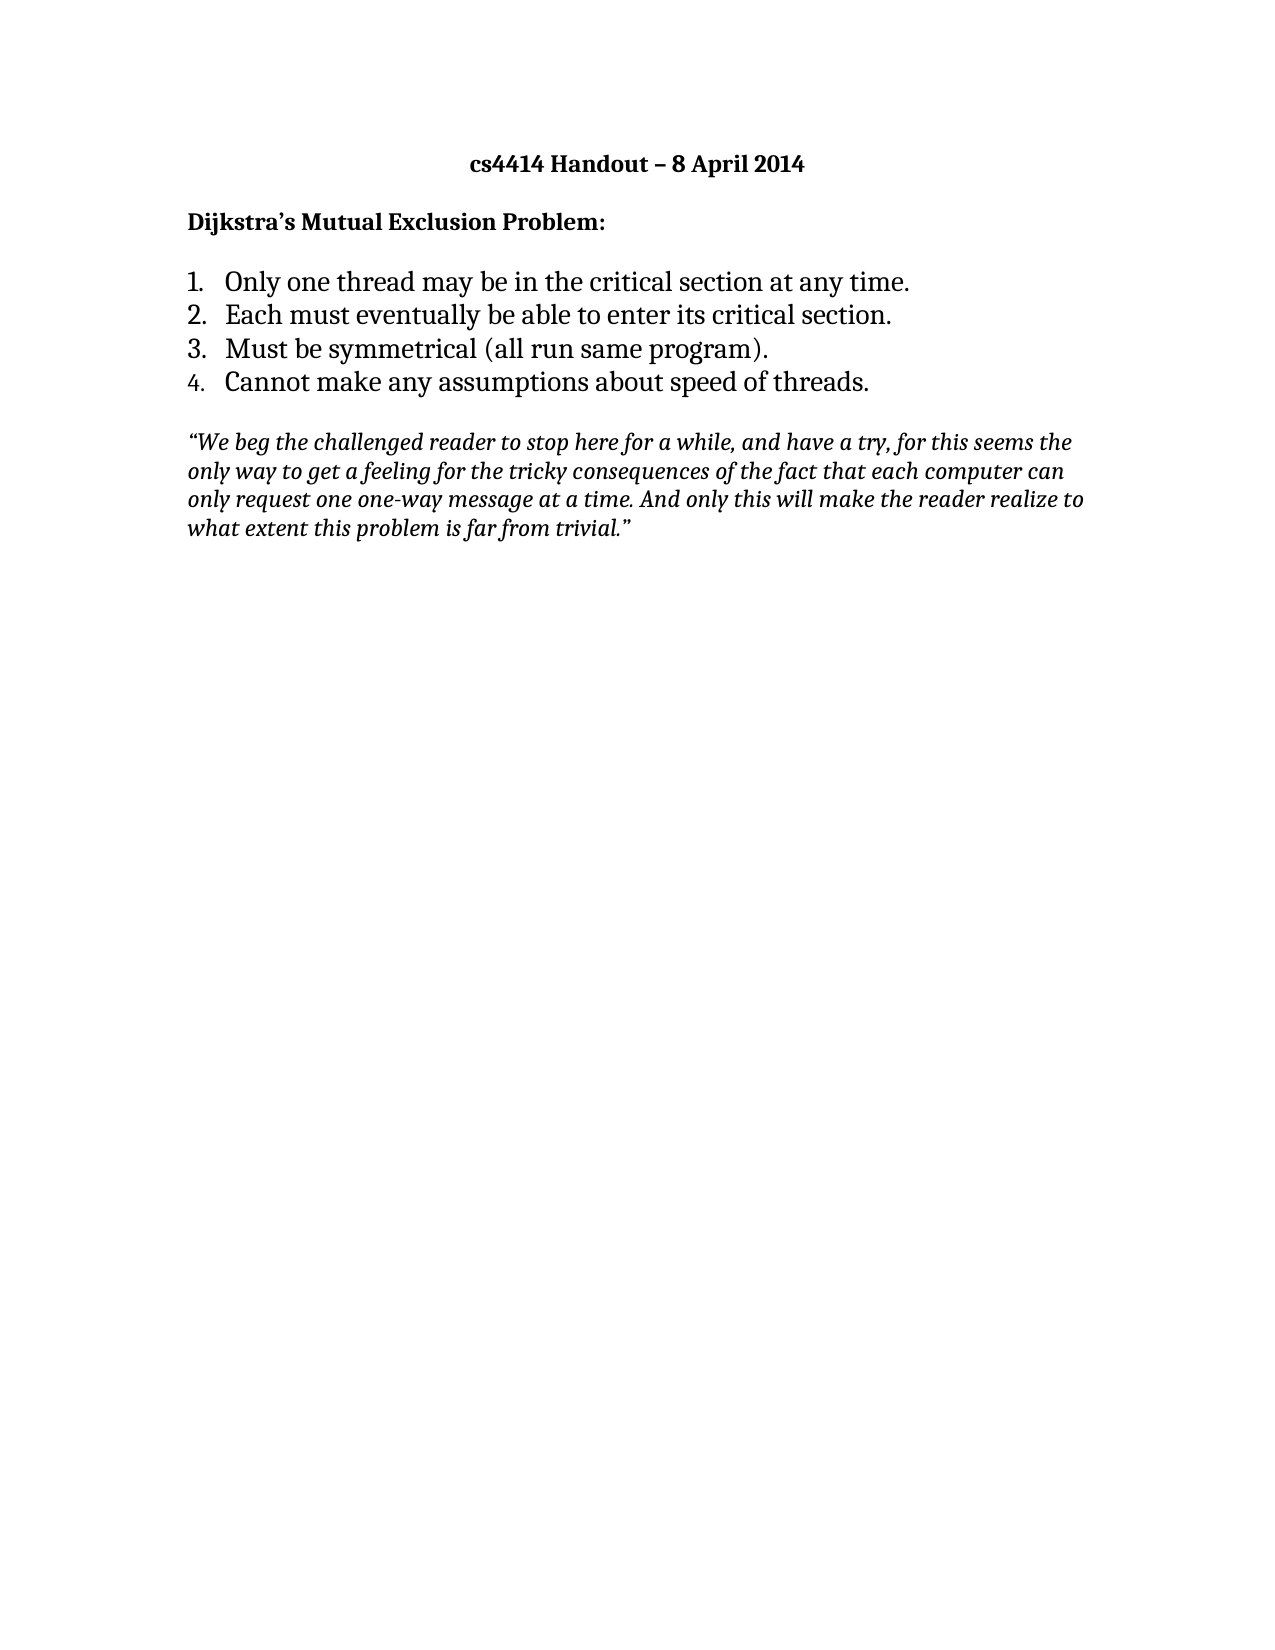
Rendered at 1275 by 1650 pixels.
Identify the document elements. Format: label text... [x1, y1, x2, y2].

list Each must eventually be able to enter its critical section. [187, 298, 1087, 332]
text “We beg the challenged reader to stop here for a while, and have a try, for this seems the only way to get a feeling for the tricky consequences of the fact that each computer can only request one one-way message at a time. And only this will make the reader realize to what extent this problem is far from trivial.” [187, 428, 1087, 543]
list Must be symmetrical (all run same program). [187, 332, 1087, 366]
text Dijkstra’s Mutual Exclusion Problem: [187, 207, 1087, 236]
list Cannot make any assumptions about speed of threads. [187, 366, 1087, 399]
text cs4414 Handout – 8 April 2014 [187, 150, 1087, 179]
list Only one thread may be in the critical section at any time. [187, 265, 1087, 298]
